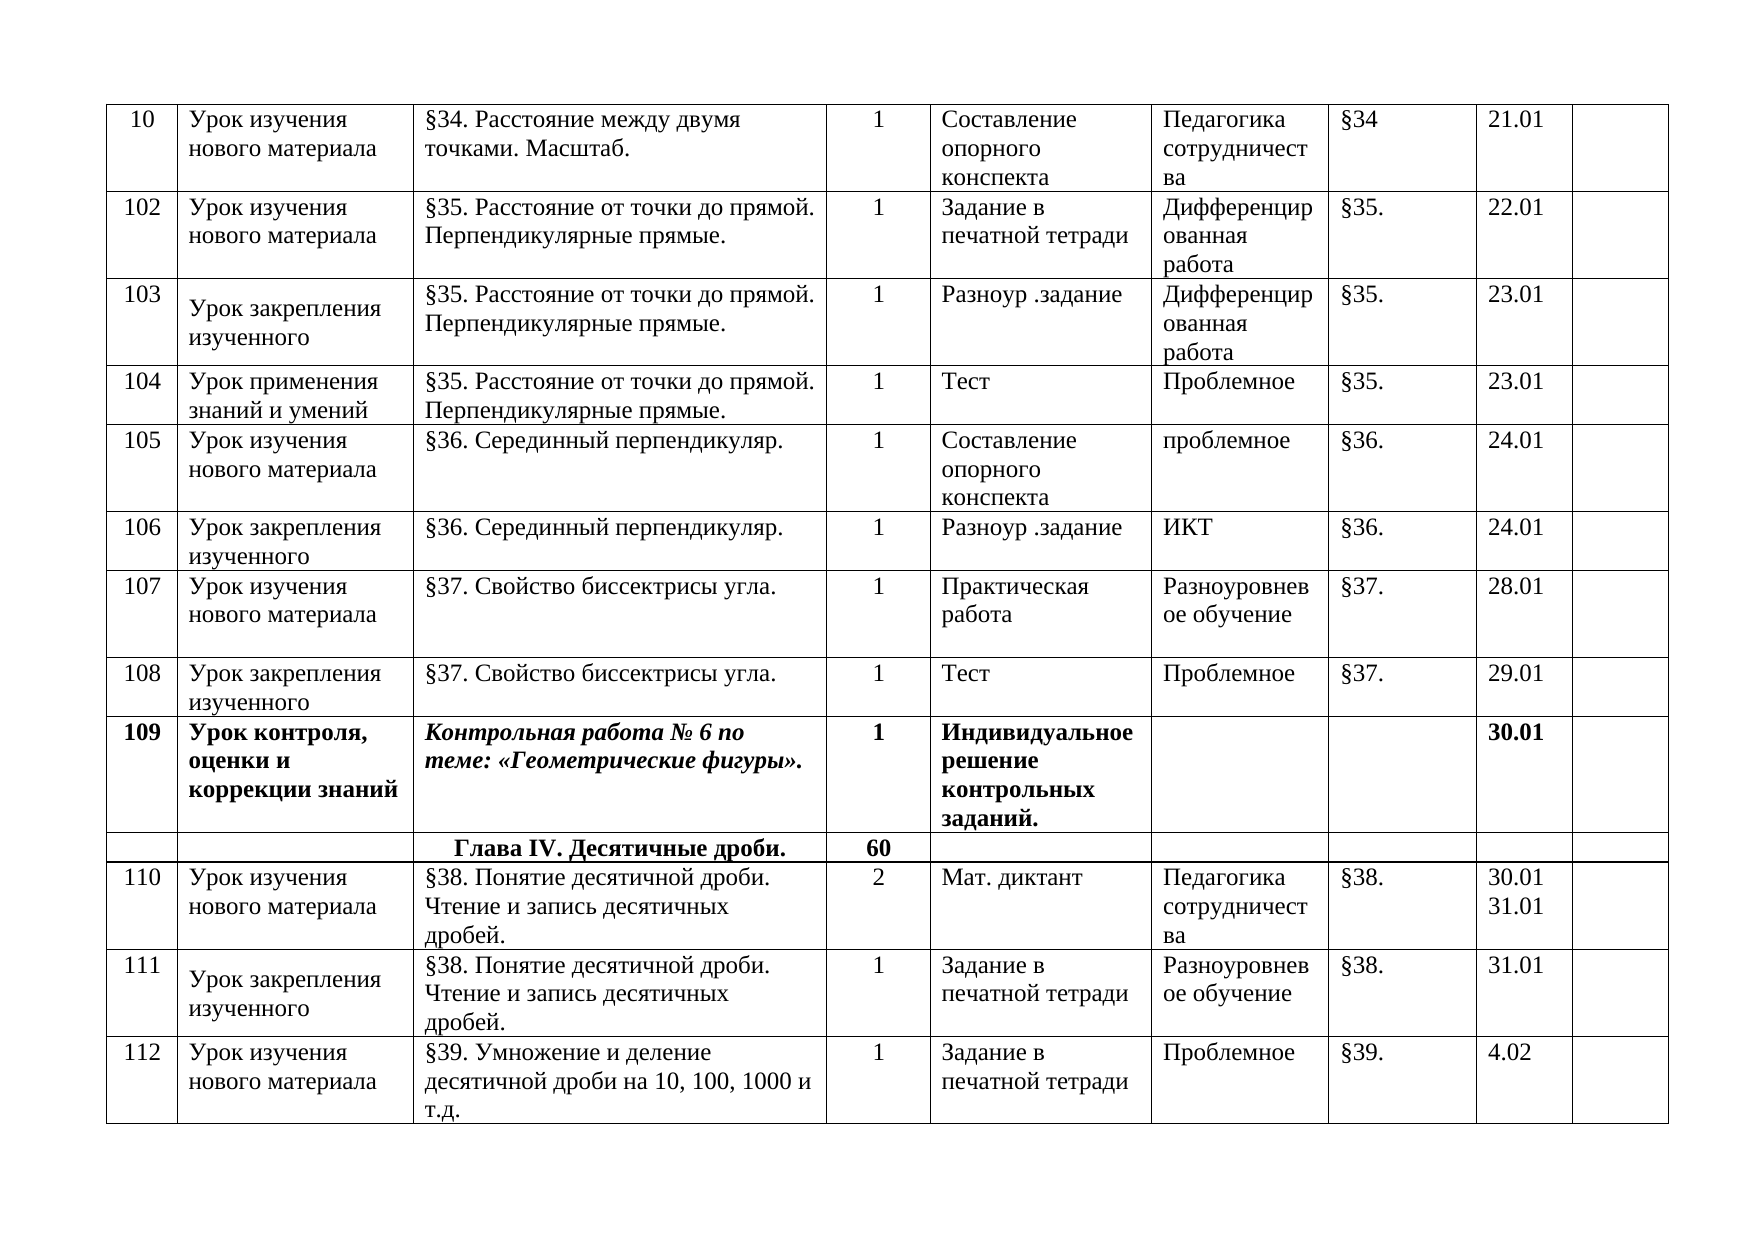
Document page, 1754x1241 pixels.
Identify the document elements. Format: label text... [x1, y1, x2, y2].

table_cell [1329, 717, 1476, 832]
table_cell Задание в печатной тетради [931, 1037, 1151, 1123]
table_cell 109 [107, 717, 177, 832]
table_cell 1 [827, 105, 930, 191]
table_cell Задание в печатной тетради [931, 950, 1151, 1036]
table_cell §35. [1329, 366, 1476, 424]
table_cell [1329, 833, 1476, 861]
table_cell 60 [827, 833, 930, 861]
table_cell [1573, 105, 1668, 191]
table_cell [1573, 366, 1668, 424]
table_cell проблемное [1152, 425, 1328, 511]
table_cell 1 [827, 950, 930, 1036]
table_cell Педагогика сотрудничества [1152, 863, 1328, 949]
table_cell 112 [107, 1037, 177, 1123]
table_cell [1573, 571, 1668, 657]
table_cell 107 [107, 571, 177, 657]
table_cell 1 [827, 571, 930, 657]
table_cell 106 [107, 512, 177, 570]
table_cell Проблемное [1152, 658, 1328, 716]
table_cell 104 [107, 366, 177, 424]
table_cell [1573, 833, 1668, 861]
table_cell §37. [1329, 658, 1476, 716]
table_cell §35. [1329, 192, 1476, 278]
table_cell Практическая работа [931, 571, 1151, 657]
table_cell Урок изучения нового материала [178, 425, 413, 511]
table_cell Глава IV. Десятичные дроби. [414, 833, 826, 861]
table_cell [107, 833, 177, 861]
table_cell §35. Расстояние от точки до прямой. Перпендикулярные прямые. [414, 366, 826, 424]
table_cell 1 [827, 658, 930, 716]
table_cell Составление опорного конспекта [931, 105, 1151, 191]
table_cell Задание в печатной тетради [931, 192, 1151, 278]
table_cell Разноуровневое обучение [1152, 950, 1328, 1036]
table_cell Контрольная работа № 6 по теме: «Геометрические фигуры». [414, 717, 826, 832]
table_cell [178, 833, 413, 861]
table_cell [1573, 279, 1668, 365]
table_cell Урок применения знаний и умений [178, 366, 413, 424]
table_cell §36. [1329, 512, 1476, 570]
table_cell 105 [107, 425, 177, 511]
table_cell Мат. диктант [931, 863, 1151, 949]
table_cell [1573, 717, 1668, 832]
table_cell Индивидуальное решение контрольных заданий. [931, 717, 1151, 832]
table_cell 4.02 [1477, 1037, 1572, 1123]
table_cell 1 [827, 425, 930, 511]
table_cell Разноуровневое обучение [1152, 571, 1328, 657]
table_cell Урок закрепления изученного [178, 658, 413, 716]
table_cell [1573, 192, 1668, 278]
table_cell Разноур .задание [931, 279, 1151, 365]
table_cell §35. Расстояние от точки до прямой. Перпендикулярные прямые. [414, 279, 826, 365]
table_cell Урок закрепления изученного [178, 279, 413, 365]
table_cell [1573, 425, 1668, 511]
table_cell Проблемное [1152, 366, 1328, 424]
table_cell 30.01 [1477, 717, 1572, 832]
table_cell 23.01 [1477, 366, 1572, 424]
table_cell 1 [827, 512, 930, 570]
table_cell 22.01 [1477, 192, 1572, 278]
table_cell §34. Расстояние между двумя точками. Масштаб. [414, 105, 826, 191]
table_cell ИКТ [1152, 512, 1328, 570]
table_cell §36. [1329, 425, 1476, 511]
table_cell Педагогика сотрудничества [1152, 105, 1328, 191]
table_cell 31.01 [1477, 950, 1572, 1036]
table_cell 1 [827, 192, 930, 278]
table_cell Урок изучения нового материала [178, 571, 413, 657]
table_cell Дифференцированная работа [1152, 279, 1328, 365]
table_cell §37. Свойство биссектрисы угла. [414, 658, 826, 716]
table_cell §35. [1329, 279, 1476, 365]
table_cell 30.01 31.01 [1477, 863, 1572, 949]
table_cell 1 [827, 1037, 930, 1123]
table_cell 110 [107, 863, 177, 949]
table_cell Урок изучения нового материала [178, 105, 413, 191]
table_cell §38. Понятие десятичной дроби. Чтение и запись десятичных дробей. [414, 950, 826, 1036]
table_cell [1573, 863, 1668, 949]
table_cell [1573, 658, 1668, 716]
table_cell [1573, 1037, 1668, 1123]
table_cell Составление опорного конспекта [931, 425, 1151, 511]
table_cell [1573, 512, 1668, 570]
table_cell [1477, 833, 1572, 861]
table_cell §38. [1329, 863, 1476, 949]
table_cell [931, 833, 1151, 861]
table_cell 24.01 [1477, 512, 1572, 570]
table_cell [414, 1037, 826, 1123]
table_cell 1 [827, 279, 930, 365]
table_cell Тест [931, 658, 1151, 716]
table_cell 23.01 [1477, 279, 1572, 365]
table_cell 10 [107, 105, 177, 191]
table_cell §38. Понятие десятичной дроби. Чтение и запись десятичных дробей. [414, 863, 826, 949]
table_cell §36. Серединный перпендикуляр. [414, 512, 826, 570]
table_cell §34 [1329, 105, 1476, 191]
table_cell 21.01 [1477, 105, 1572, 191]
table_cell 2 [827, 863, 930, 949]
table_cell 102 [107, 192, 177, 278]
table_cell 1 [827, 366, 930, 424]
table_cell §37. [1329, 571, 1476, 657]
table_cell §38. [1329, 950, 1476, 1036]
table_cell 108 [107, 658, 177, 716]
table_cell Разноур .задание [931, 512, 1151, 570]
table_cell Урок закрепления изученного [178, 512, 413, 570]
table_cell Урок изучения нового материала [178, 1037, 413, 1123]
table_cell §39. [1329, 1037, 1476, 1123]
table_cell Урок контроля, оценки и коррекции знаний [178, 717, 413, 832]
table_cell 29.01 [1477, 658, 1572, 716]
table_cell Проблемное [1152, 1037, 1328, 1123]
table_cell 103 [107, 279, 177, 365]
table_cell §35. Расстояние от точки до прямой. Перпендикулярные прямые. [414, 192, 826, 278]
table_cell Урок изучения нового материала [178, 192, 413, 278]
table_cell Урок закрепления изученного [178, 950, 413, 1036]
table_cell [1152, 833, 1328, 861]
table_cell Дифференцированная работа [1152, 192, 1328, 278]
table_cell 111 [107, 950, 177, 1036]
table_cell Урок изучения нового материала [178, 863, 413, 949]
table_cell 24.01 [1477, 425, 1572, 511]
table_cell 1 [827, 717, 930, 832]
table_cell [1152, 717, 1328, 832]
table_cell Тест [931, 366, 1151, 424]
table_cell [1573, 950, 1668, 1036]
table_cell §37. Свойство биссектрисы угла. [414, 571, 826, 657]
table_cell 28.01 [1477, 571, 1572, 657]
table_cell §36. Серединный перпендикуляр. [414, 425, 826, 511]
